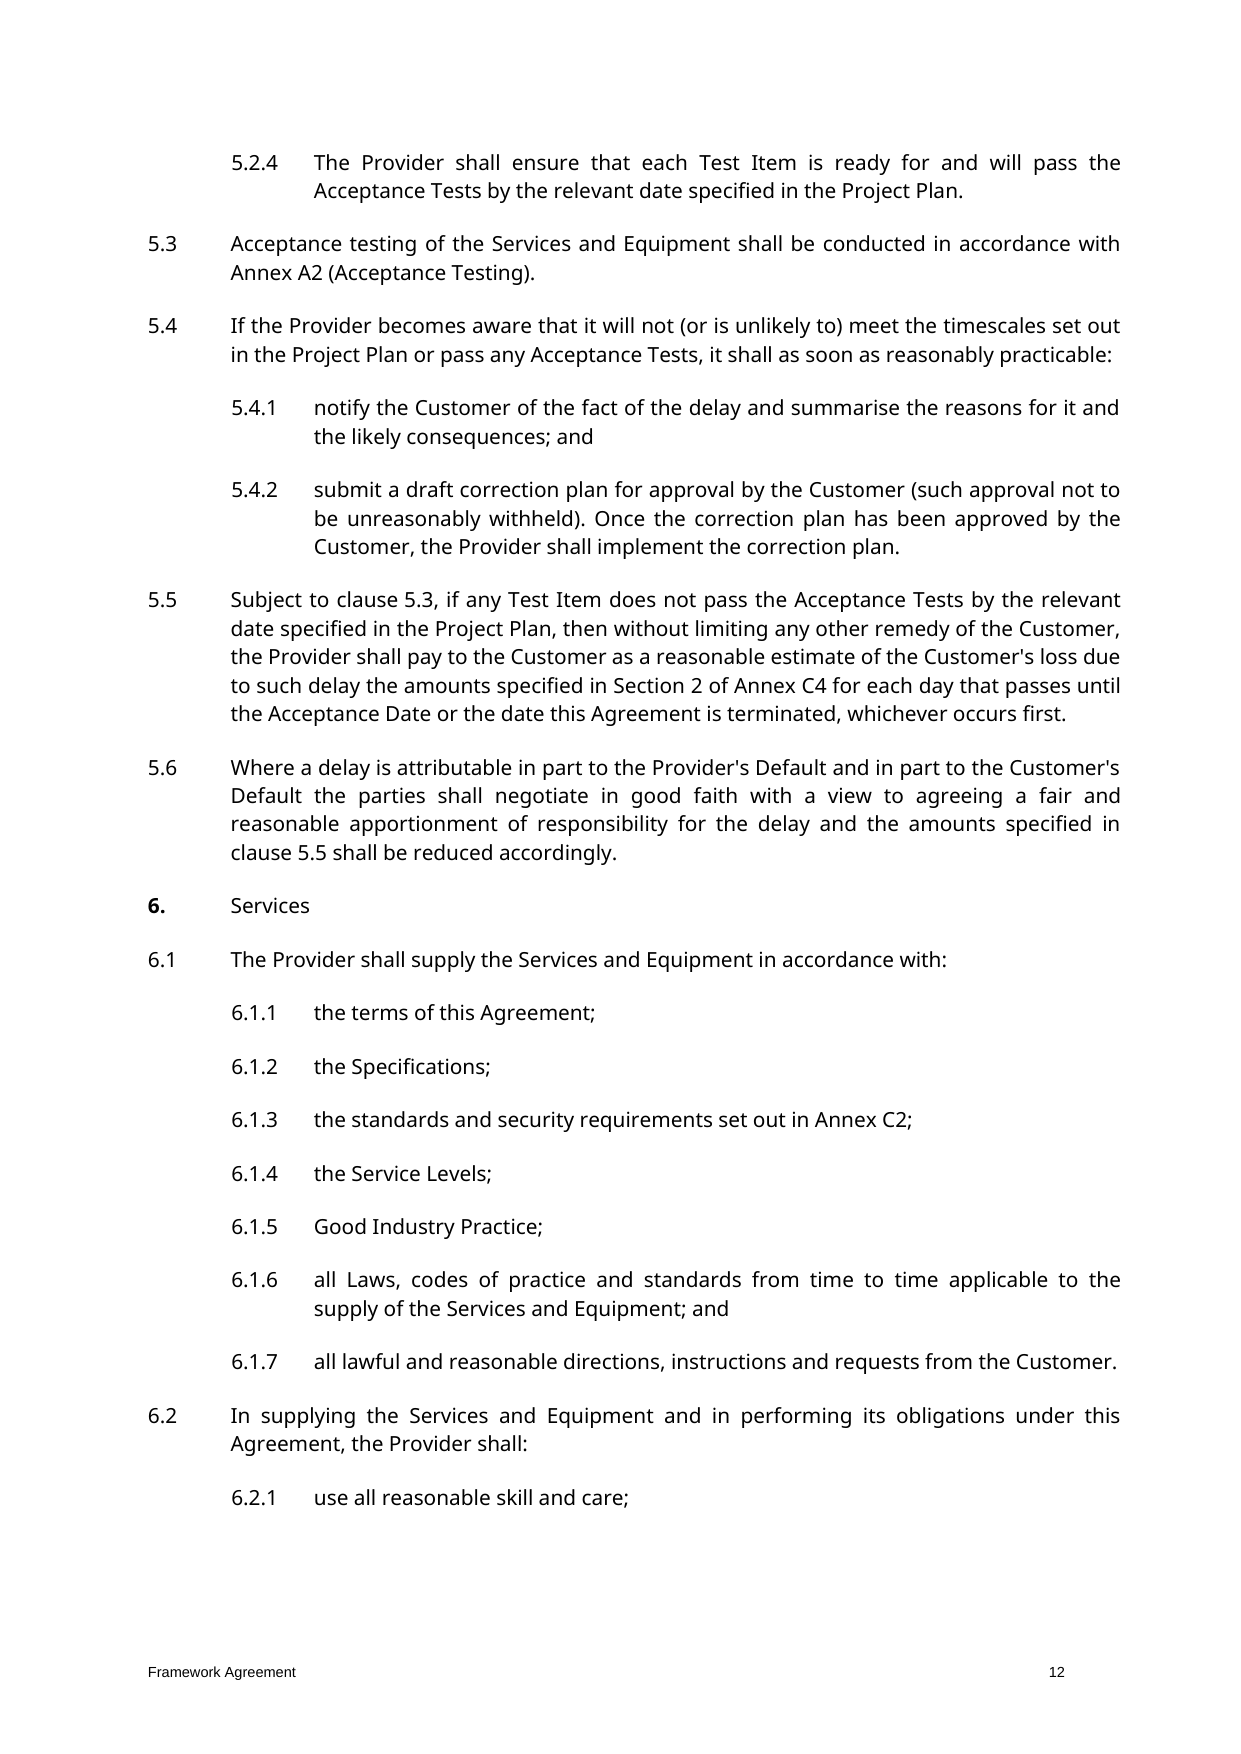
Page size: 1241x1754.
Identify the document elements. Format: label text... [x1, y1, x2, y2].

text all lawful and reasonable directions, instructions and requests from the Customer. [231, 1347, 1122, 1376]
text the Specifications; [231, 1052, 1122, 1080]
text use all reasonable skill and care; [231, 1483, 1122, 1511]
text notify the Customer of the fact of the delay and summarise the reasons for it and the likely consequences; and [231, 393, 1122, 450]
text The Provider shall supply the Services and Equipment in accordance with: [148, 945, 1122, 973]
text submit a draft correction plan for approval by the Customer (such approval not to be unreasonably withheld). Once the correction plan has been approved by the Customer, the Provider shall implement the correction plan. [231, 475, 1122, 561]
text If the Provider becomes aware that it will not (or is unlikely to) meet the timescales set out in the Project Plan or pass any Acceptance Tests, it shall as soon as reasonably practicable: [148, 311, 1122, 368]
text the standards and security requirements set out in Annex C2; [231, 1105, 1122, 1134]
text Acceptance testing of the Services and Equipment shall be conducted in accordance with Annex A2 (Acceptance Testing). [148, 229, 1122, 286]
text the terms of this Agreement; [231, 998, 1122, 1027]
text In supplying the Services and Equipment and in performing its obligations under this Agreement, the Provider shall: [148, 1401, 1122, 1458]
text the Service Levels; [231, 1159, 1122, 1187]
text Where a delay is attributable in part to the Provider's Default and in part to the Customer's Default the parties shall negotiate in good faith with a view to agreeing a fair and reasonable apportionment of responsibility for the delay and the amounts specified in clause 5.5 shall be reduced accordingly. [148, 753, 1122, 866]
text The Provider shall ensure that each Test Item is ready for and will pass the Acceptance Tests by the relevant date specified in the Project Plan. [231, 148, 1122, 204]
text Good Industry Practice; [231, 1212, 1122, 1241]
text Services [148, 891, 1122, 920]
text all Laws, codes of practice and standards from time to time applicable to the supply of the Services and Equipment; and [231, 1266, 1122, 1322]
text Subject to clause 5.3, if any Test Item does not pass the Acceptance Tests by the relevant date specified in the Project Plan, then without limiting any other remedy of the Customer, the Provider shall pay to the Customer as a reasonable estimate of the Customer's loss due to such delay the amounts specified in Section 2 of Annex C4 for each day that passes until the Acceptance Date or the date this Agreement is terminated, whichever occurs first. [148, 586, 1122, 728]
